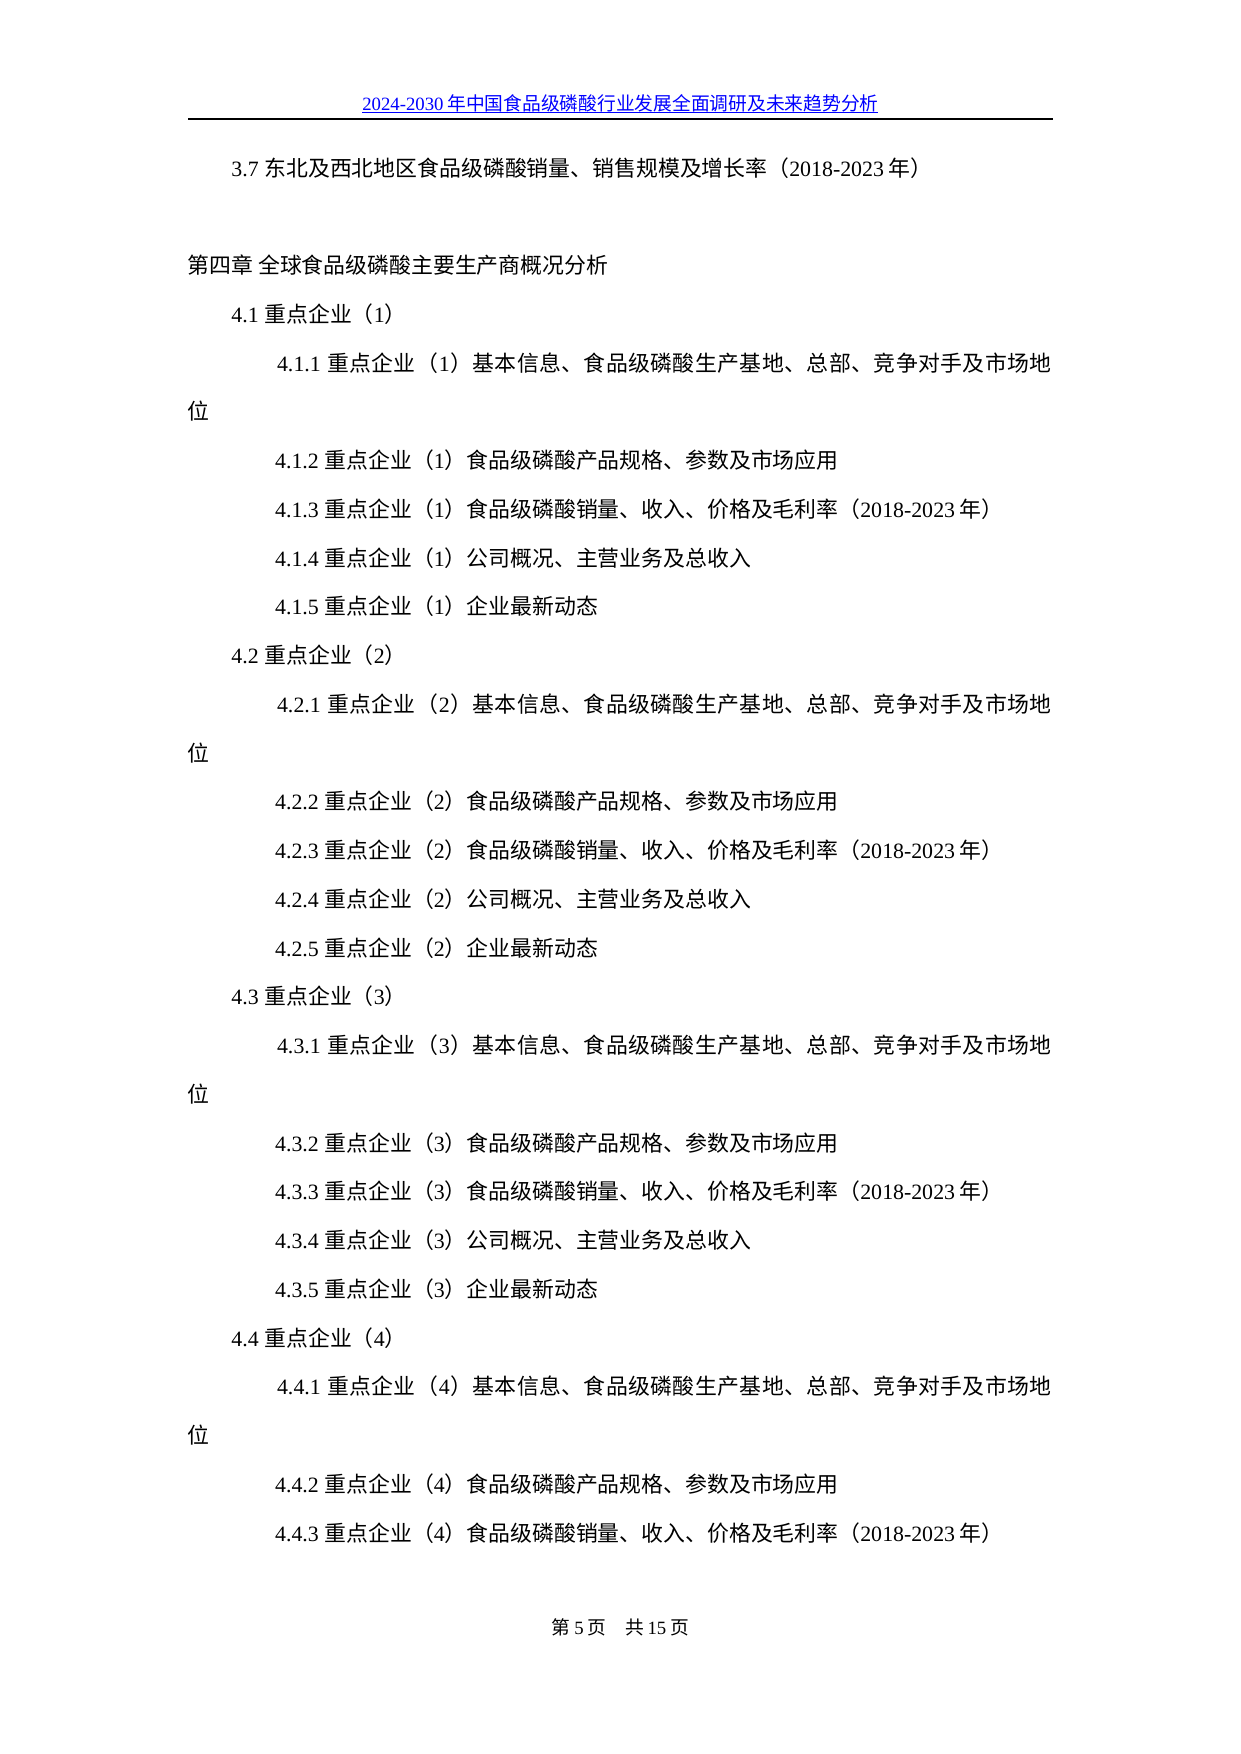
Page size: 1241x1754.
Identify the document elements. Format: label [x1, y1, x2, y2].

text [187, 150, 1053, 1548]
